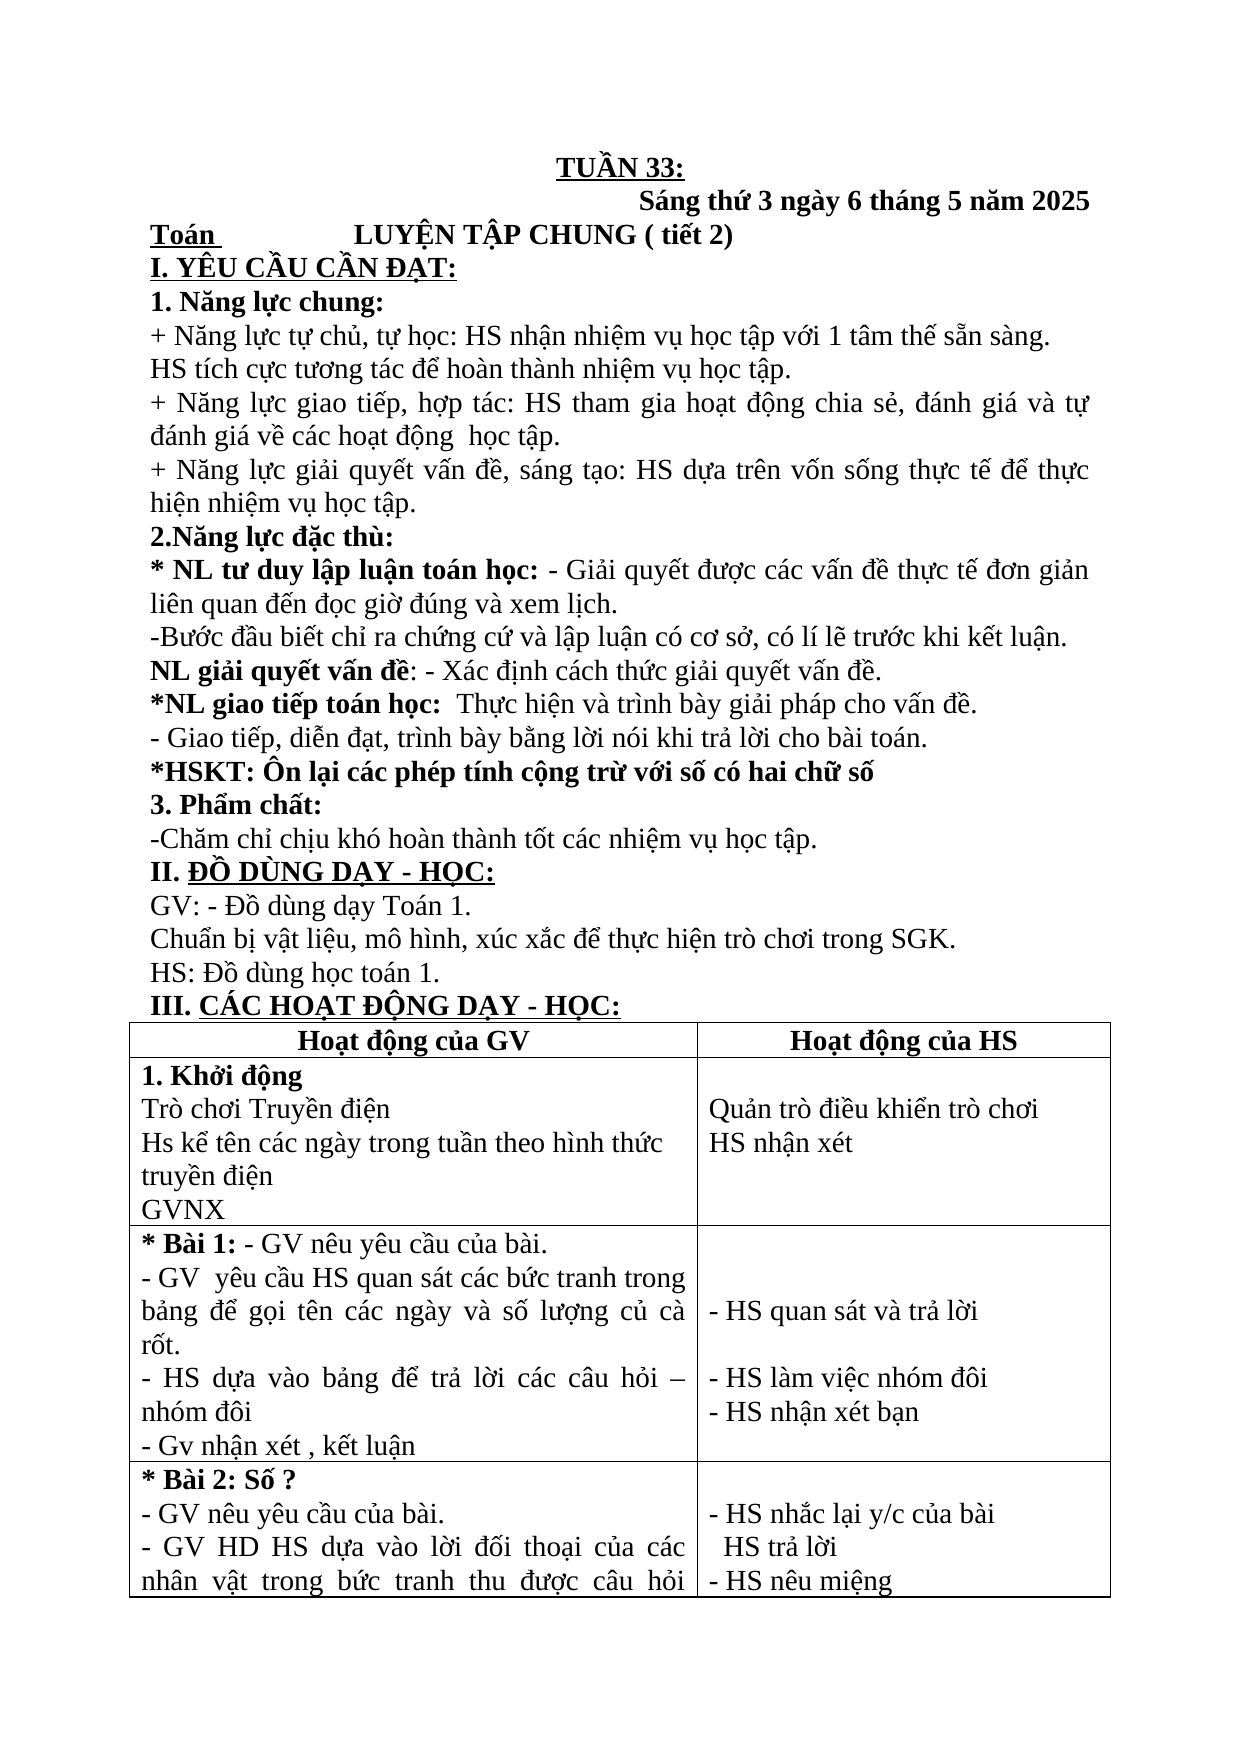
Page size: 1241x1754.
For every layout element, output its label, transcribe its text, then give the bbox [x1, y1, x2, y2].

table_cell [130, 1462, 697, 1596]
text 3. Phẩm chất: [150, 787, 1090, 821]
text - Giao tiếp, diễn đạt, trình bày bằng lời nói khi trả lời cho bài toán. [150, 720, 1090, 754]
table_cell - HS quan sát và trả lời - HS làm việc nhóm đôi - HS nhận xét bạn [698, 1226, 1110, 1461]
table_header Hoạt động của HS [698, 1023, 1110, 1057]
text Toán LUYỆN TẬP CHUNG ( tiết 2) [150, 217, 1090, 251]
table_header Hoạt động của GV [130, 1023, 697, 1057]
text + Năng lực giao tiếp, hợp tác: HS tham gia hoạt động chia sẻ, đánh giá và tự đánh giá về các hoạt động học tập. [150, 385, 1090, 452]
text II. ĐỒ DÙNG DẠY - HỌC: [150, 854, 1090, 888]
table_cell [698, 1462, 1110, 1596]
table_cell Quản trò điều khiển trò chơi HS nhận xét [698, 1058, 1110, 1225]
text TUẦN 33: [150, 150, 1090, 183]
list Chuẩn bị vật liệu, mô hình, xúc xắc để thực hiện trò chơi trong SGK. [150, 921, 1090, 955]
text 2.Năng lực đặc thù: [150, 519, 1090, 552]
text + Năng lực giải quyết vấn đề, sáng tạo: HS dựa trên vốn sống thực tế để thực hiện nhiệm vụ học tập. [150, 452, 1090, 519]
table_cell * Bài 1: - GV nêu yêu cầu của bài. - GV yêu cầu HS quan sát các bức tranh trong bảng để gọi tên các ngày và số lượng củ cà rốt. - HS dựa vào bảng để trả lời các câu hỏi – nhóm đôi - Gv nhận xét , kết luận [130, 1226, 697, 1461]
table_cell 1. Khởi động Trò chơi Truyền điện Hs kể tên các ngày trong tuần theo hình thức truyền điện GVNX [130, 1058, 697, 1225]
text I. YÊU CẦU CẦN ĐẠT: [150, 251, 1090, 284]
text Sáng thứ 3 ngày 6 tháng 5 năm 2025 [150, 183, 1090, 217]
text HS: Đồ dùng học toán 1. [150, 955, 1090, 988]
text 1. Năng lực chung: [150, 284, 1090, 318]
text -Chăm chỉ chịu khó hoàn thành tốt các nhiệm vụ học tập. [150, 821, 1090, 854]
text III. CÁC HOẠT ĐỘNG DẠY - HỌC: [150, 988, 1090, 1022]
text GV: - Đồ dùng dạy Toán 1. [150, 888, 1090, 921]
text *HSKT: Ôn lại các phép tính cộng trừ với số có hai chữ số [150, 754, 1090, 787]
text -Bước đầu biết chỉ ra chứng cứ và lập luận có cơ sở, có lí lẽ trước khi kết luận. [150, 619, 1090, 653]
text * NL tư duy lập luận toán học: - Giải quyết được các vấn đề thực tế đơn giản liên quan đến đọc giờ đúng và xem lịch. [150, 552, 1090, 619]
text NL giải quyết vấn đề: - Xác định cách thức giải quyết vấn đề. [150, 653, 1090, 687]
text *NL giao tiếp toán học: Thực hiện và trình bày giải pháp cho vấn đề. [150, 687, 1090, 720]
text + Năng lực tự chủ, tự học: HS nhận nhiệm vụ học tập với 1 tâm thế sẵn sàng. HS tích cực tương tác để hoàn thành nhiệm vụ học tập. [150, 318, 1090, 385]
